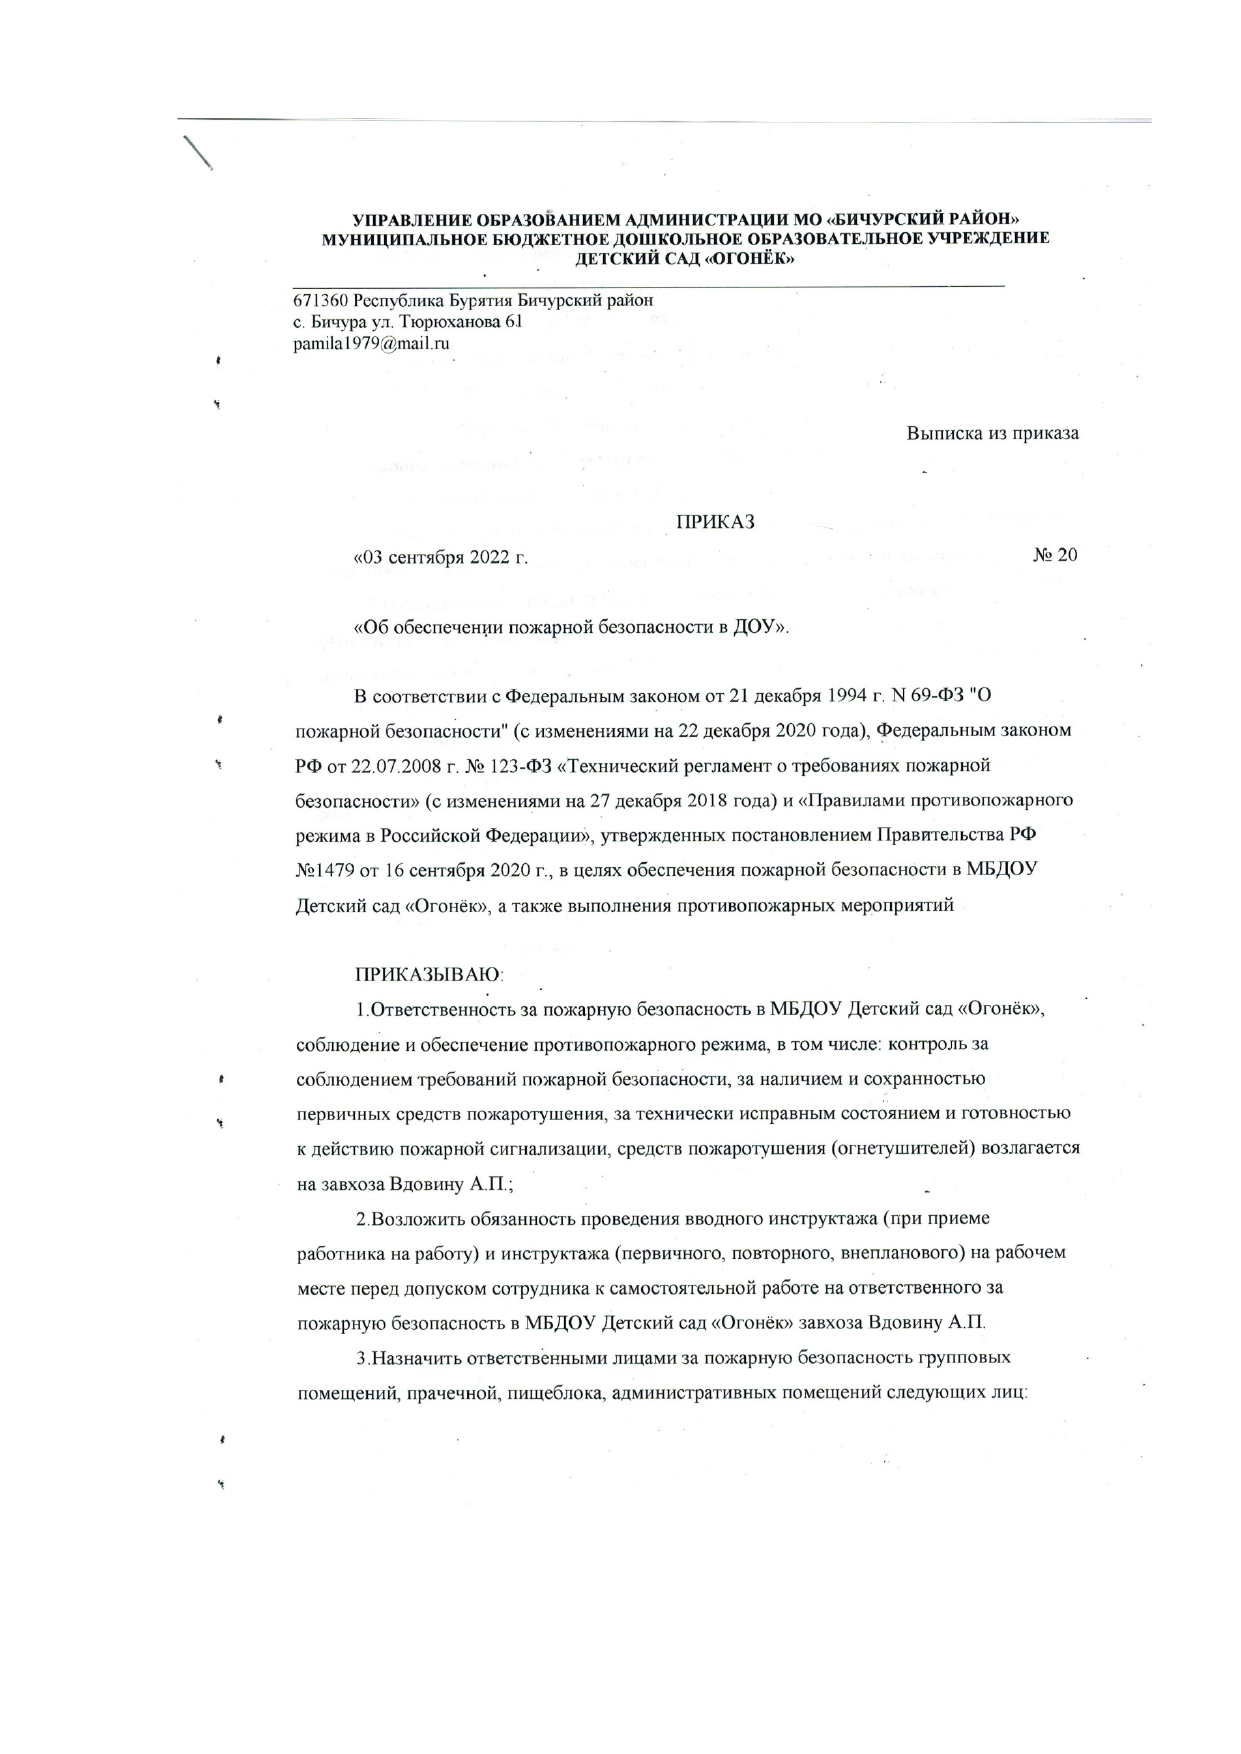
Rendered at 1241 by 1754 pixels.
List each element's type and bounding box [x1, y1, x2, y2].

picture [177, 118, 1152, 1509]
